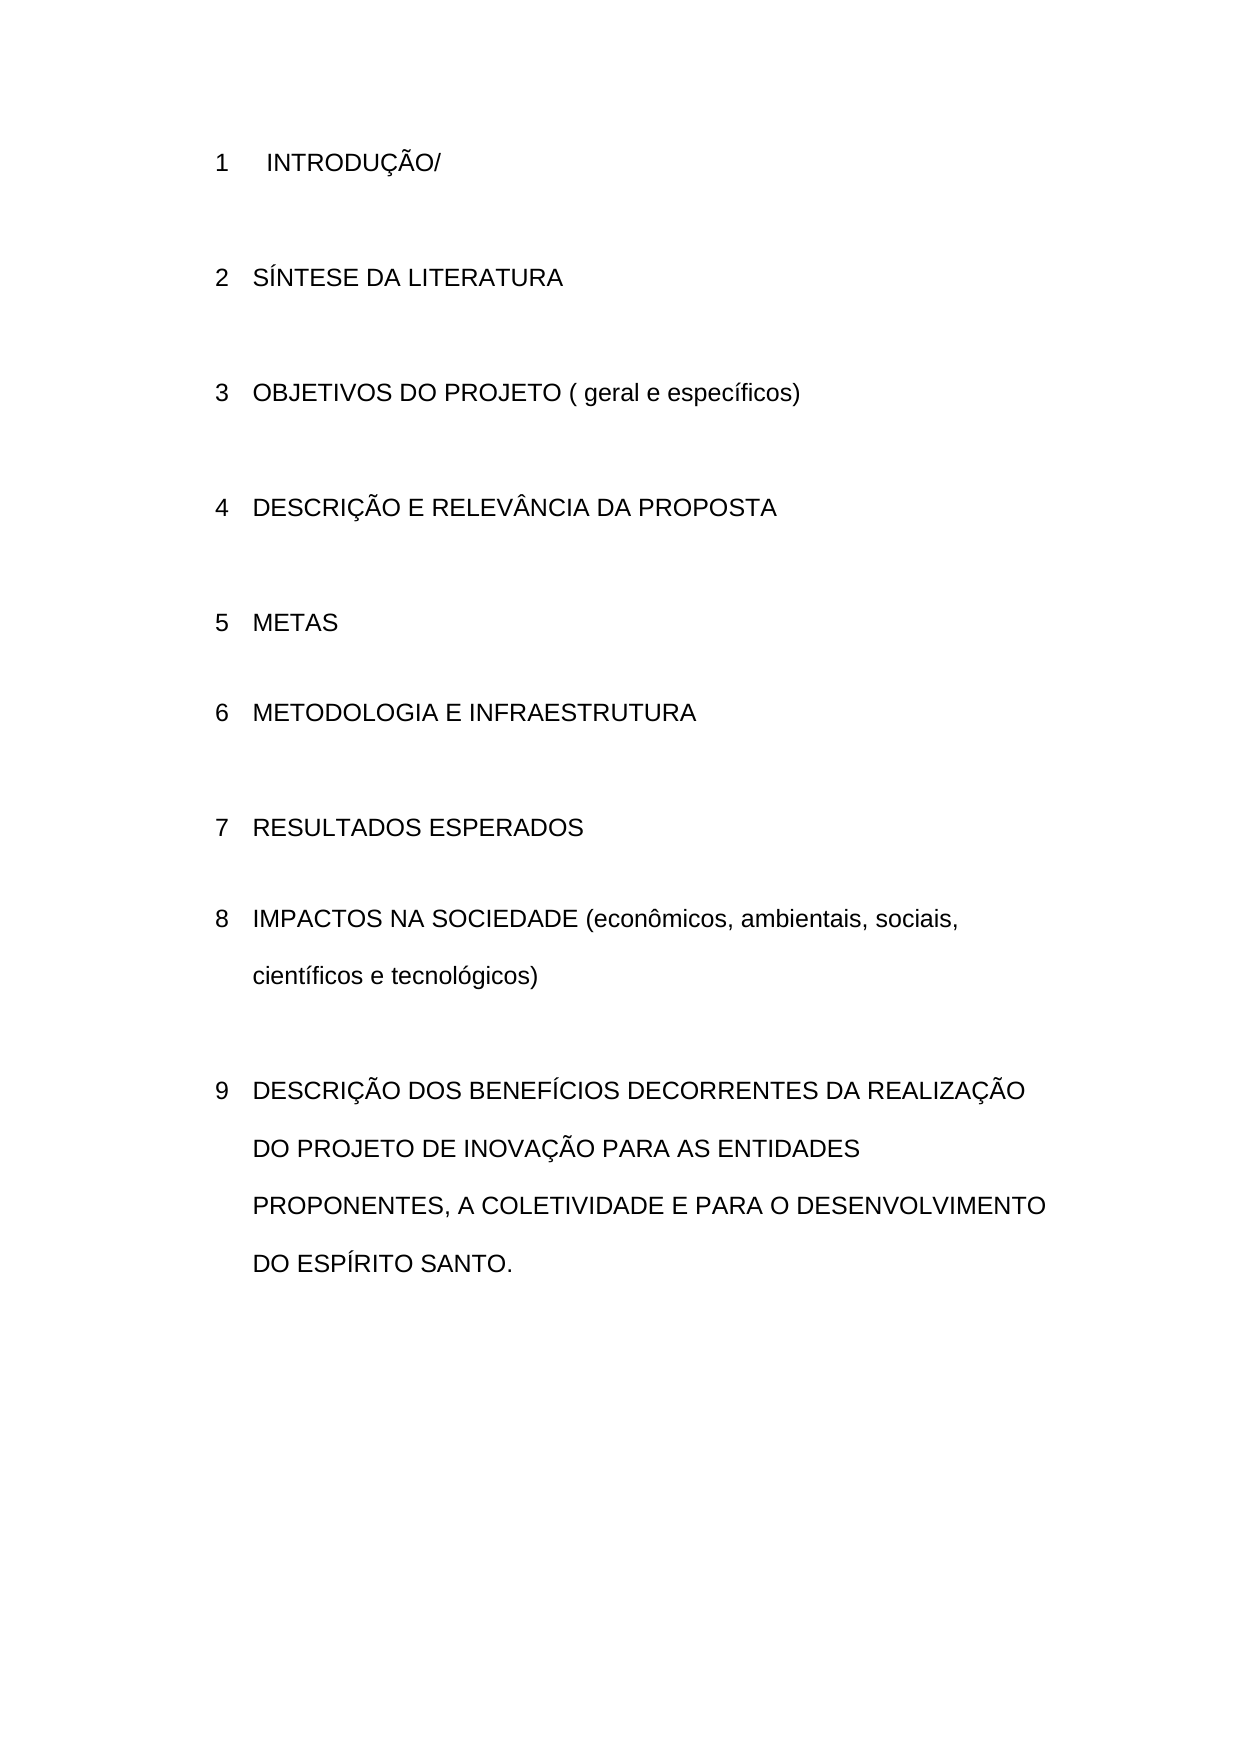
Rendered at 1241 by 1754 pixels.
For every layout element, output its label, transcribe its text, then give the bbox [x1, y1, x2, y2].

list IMPACTOS NA SOCIEDADE (econômicos, ambientais, sociais, científicos e tecnológicos) [215, 904, 1063, 990]
list METODOLOGIA E INFRAESTRUTURA [215, 698, 1063, 727]
list SÍNTESE DA LITERATURA [215, 263, 1063, 291]
list DESCRIÇÃO E RELEVÂNCIA DA PROPOSTA [215, 493, 1063, 521]
list INTRODUÇÃO/ [215, 148, 1063, 176]
list OBJETIVOS DO PROJETO ( geral e específicos) [215, 378, 1063, 406]
list DESCRIÇÃO DOS BENEFÍCIOS DECORRENTES DA REALIZAÇÃO DO PROJETO DE INOVAÇÃO PARA AS ENTIDADES PROPONENTES, A COLETIVIDADE E PARA O DESENVOLVIMENTO DO ESPÍRITO SANTO. [215, 1076, 1063, 1277]
list RESULTADOS ESPERADOS [215, 813, 1063, 842]
list METAS [215, 608, 1063, 636]
